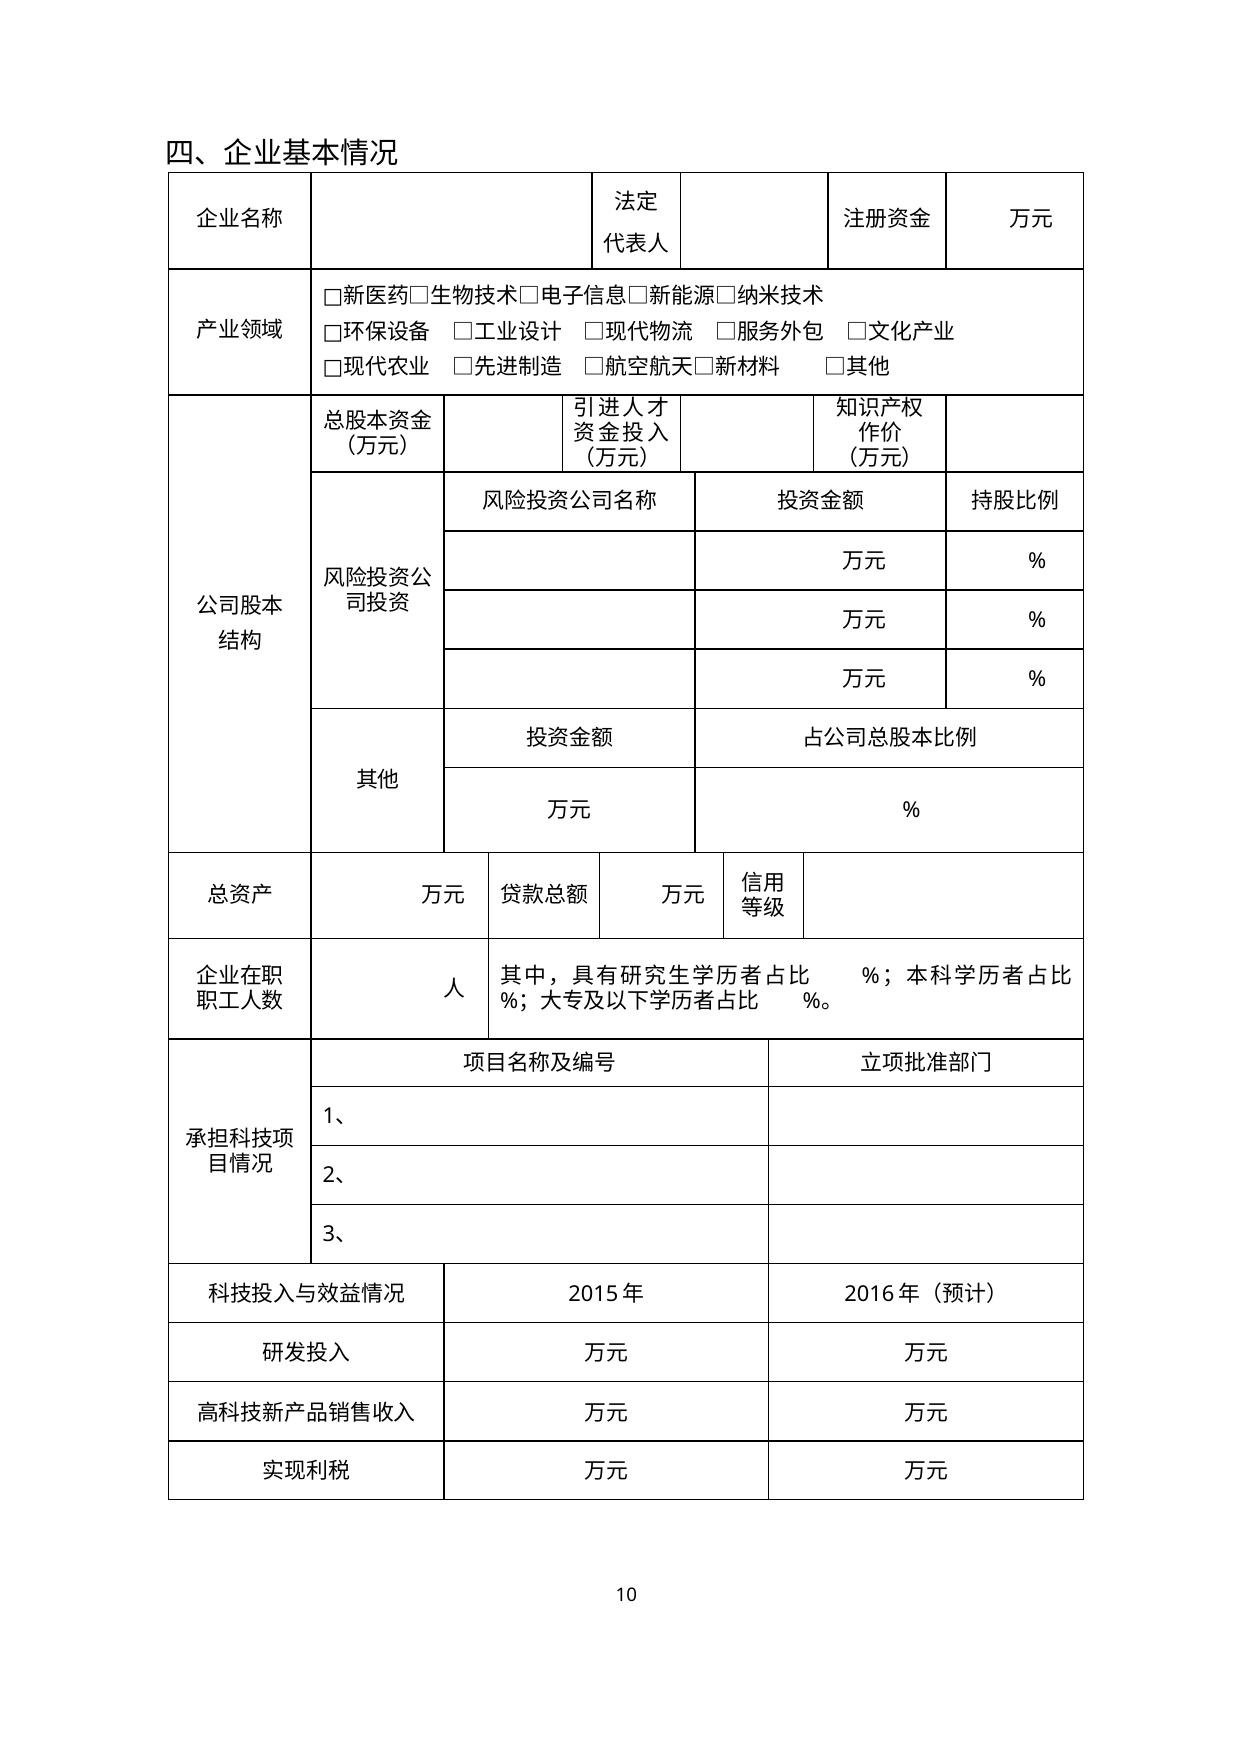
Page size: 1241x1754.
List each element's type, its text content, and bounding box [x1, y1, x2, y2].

table_cell [445, 532, 694, 589]
table_cell 万元 [445, 1323, 768, 1381]
table_cell 立项批准部门 [769, 1040, 1083, 1086]
table_cell 高科技新产品销售收入 [169, 1382, 443, 1440]
table_cell 信用等级 [724, 853, 803, 937]
table_cell % [947, 591, 1083, 648]
table_header 万元 [947, 173, 1083, 268]
table_cell 万元 [769, 1382, 1083, 1440]
table_cell 实现利税 [169, 1442, 443, 1499]
table_cell [445, 650, 694, 707]
table_cell 持股比例 [947, 473, 1083, 530]
table_cell [769, 1146, 1083, 1204]
table_cell 万元 [600, 853, 723, 937]
table_cell 公司股本 结构 [169, 396, 310, 852]
table_cell 人 [312, 939, 488, 1038]
table_cell 万元 [445, 1442, 768, 1499]
table_cell 项目名称及编号 [312, 1040, 768, 1086]
table_cell □新医药□生物技术□电子信息□新能源□纳米技术 □环保设备 □工业设计 □现代物流 □服务外包 □文化产业 □现代农业 □先进制造 □航空航天□新材料 □其他 [312, 270, 1083, 394]
table_cell % [947, 532, 1083, 589]
table_cell % [947, 650, 1083, 707]
table_cell 产业领域 [169, 270, 310, 394]
table_cell 贷款总额 [489, 853, 599, 937]
table_cell 承担科技项目情况 [169, 1040, 310, 1263]
table_cell 引进人才资金投入（万元） [563, 396, 680, 471]
table_cell 其他 [312, 709, 443, 852]
table_cell [769, 1087, 1083, 1144]
table_cell 1、 [312, 1087, 768, 1144]
table_cell 2、 [312, 1146, 768, 1204]
table_cell 万元 [445, 768, 694, 852]
table_cell 2016年（预计） [769, 1264, 1083, 1322]
table_cell 总股本资金（万元） [312, 396, 443, 471]
table_cell [769, 1205, 1083, 1263]
table_cell 万元 [312, 853, 488, 937]
table_cell 研发投入 [169, 1323, 443, 1381]
table_cell % [696, 768, 1083, 852]
table_cell 科技投入与效益情况 [169, 1264, 443, 1322]
table_header [681, 173, 827, 268]
table_header 注册资金 [829, 173, 945, 268]
table_cell 万元 [769, 1323, 1083, 1381]
table_cell 企业在职 职工人数 [169, 939, 310, 1038]
table_cell 万元 [696, 591, 945, 648]
table_cell 万元 [696, 650, 945, 707]
table_cell [947, 396, 1083, 471]
table_cell 风险投资公司投资 [312, 473, 443, 707]
table_header 法定 代表人 [593, 173, 680, 268]
table_cell [445, 396, 562, 471]
table_cell 2015年 [445, 1264, 768, 1322]
table_cell 万元 [445, 1382, 768, 1440]
table_cell 风险投资公司名称 [445, 473, 694, 530]
table_cell 总资产 [169, 853, 310, 937]
table_cell 其中，具有研究生学历者占比 %；本科学历者占比 %；大专及以下学历者占比 %。 [489, 939, 1083, 1038]
table_cell [804, 853, 1083, 937]
table_cell 万元 [769, 1442, 1083, 1499]
table_cell [445, 591, 694, 648]
table_cell 投资金额 [696, 473, 945, 530]
table_cell 投资金额 [445, 709, 694, 766]
table_header 企业名称 [169, 173, 310, 268]
text 四、企业基本情况 [165, 130, 1087, 172]
table_cell 万元 [696, 532, 945, 589]
table_cell 占公司总股本比例 [696, 709, 1083, 766]
table_cell 知识产权 作价 （万元） [814, 396, 945, 471]
table_cell [681, 396, 813, 471]
table_cell 3、 [312, 1205, 768, 1263]
table_header [312, 173, 591, 268]
